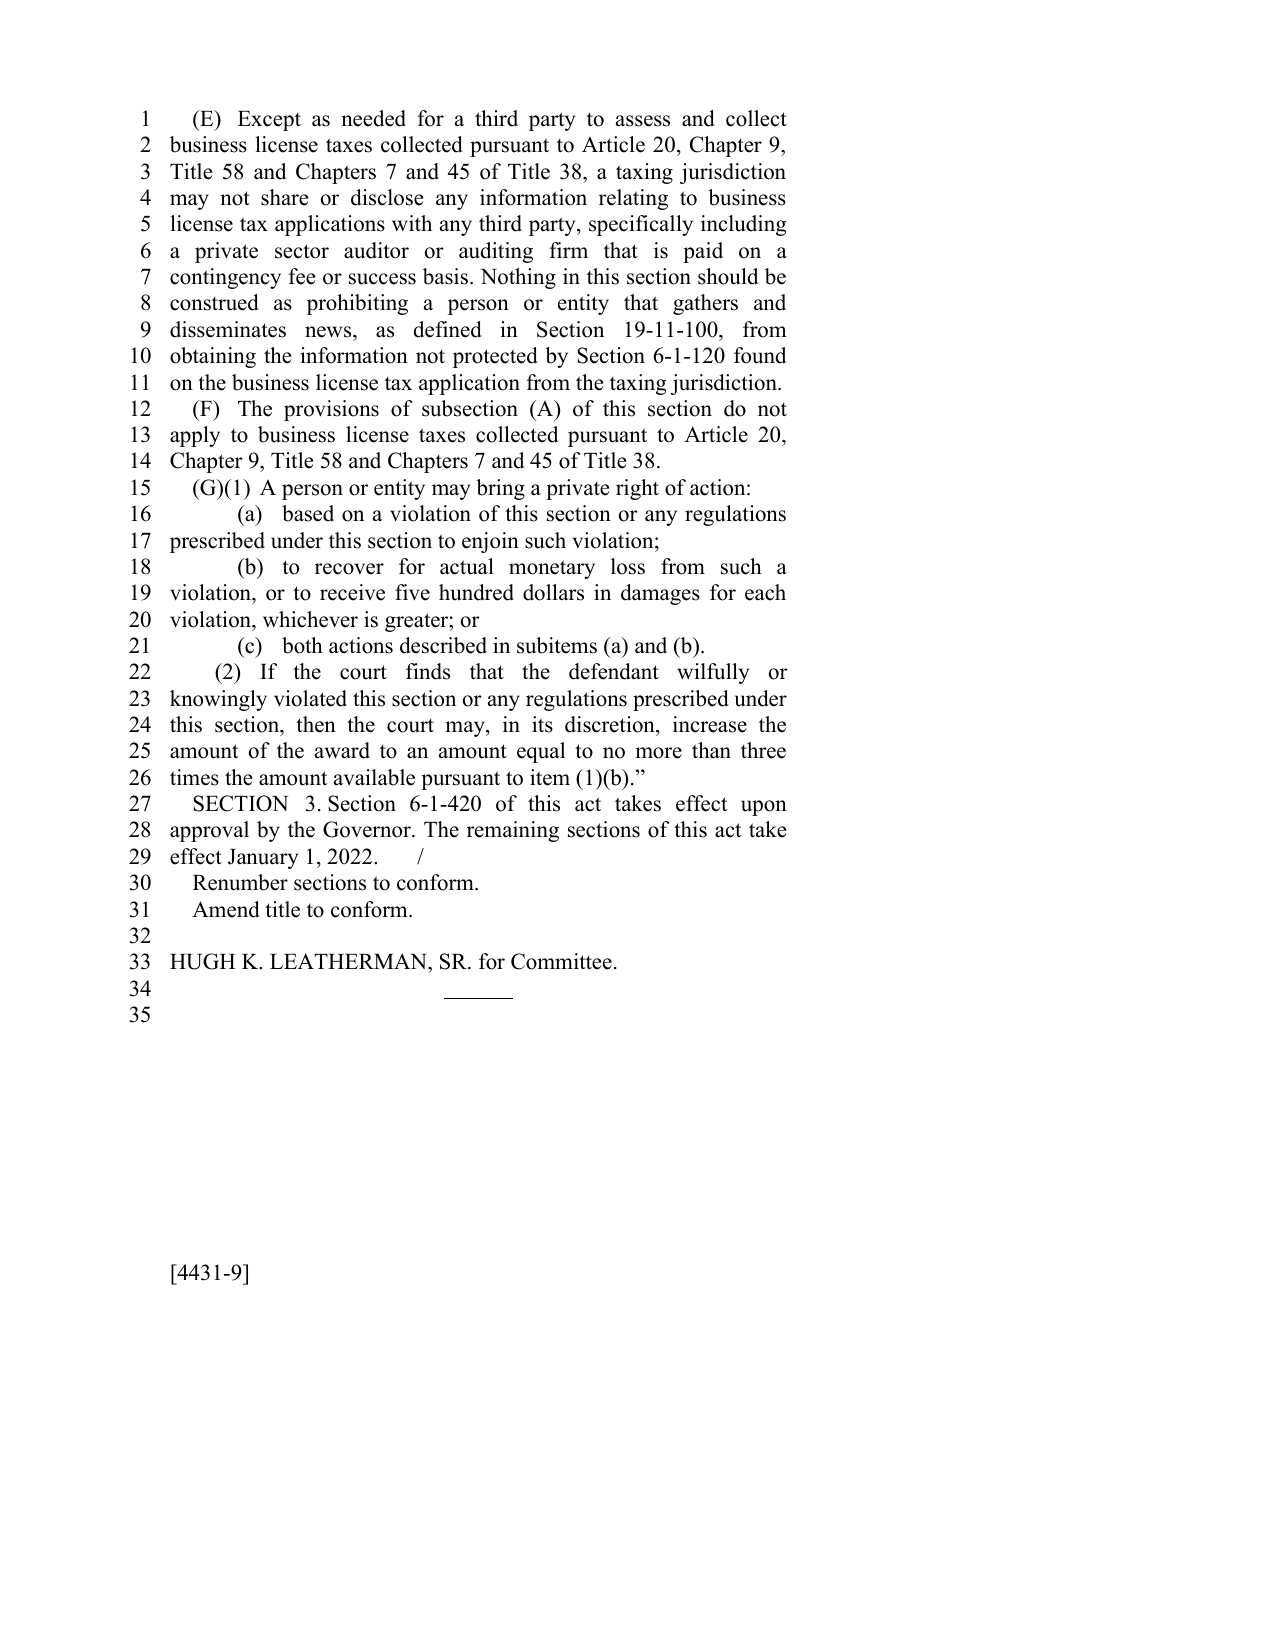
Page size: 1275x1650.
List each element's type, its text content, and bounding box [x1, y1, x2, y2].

text SECTION 3. Section 6-1-420 of this act takes effect upon approval by the Governor. The remaining sections of this act take effect January 1, 2022. / [169, 790, 787, 869]
text (G)(1) A person or entity may bring a private right of action: [169, 474, 787, 500]
text (E) Except as needed for a third party to assess and collect business license taxes collected pursuant to Article 20, Chapter 9, Title 58 and Chapters 7 and 45 of Title 38, a taxing jurisdiction may not share or disclose any information relating to business license tax applications with any third party, specifically including a private sector auditor or auditing firm that is paid on a contingency fee or success basis. Nothing in this section should be construed as prohibiting a person or entity that gathers and disseminates news, as defined in Section 19-11-100, from obtaining the information not protected by Section 6-1-120 found on the business license tax application from the taxing jurisdiction. [169, 105, 787, 395]
text (c) both actions described in subitems (a) and (b). [169, 632, 787, 658]
text (a) based on a violation of this section or any regulations prescribed under this section to enjoin such violation; [169, 500, 787, 553]
text (b) to recover for actual monetary loss from such a violation, or to receive five hundred dollars in damages for each violation, whichever is greater; or [169, 553, 787, 632]
text (F) The provisions of subsection (A) of this section do not apply to business license taxes collected pursuant to Article 20, Chapter 9, Title 58 and Chapters 7 and 45 of Title 38. [169, 395, 787, 474]
text Renumber sections to conform. [169, 869, 787, 896]
text (2) If the court finds that the defendant wilfully or knowingly violated this section or any regulations prescribed under this section, then the court may, in its discretion, increase the amount of the award to an amount equal to no more than three times the amount available pursuant to item (1)(b).” [169, 658, 787, 790]
text Amend title to conform. [169, 896, 787, 922]
text HUGH K. LEATHERMAN, SR. for Committee. [169, 948, 787, 975]
